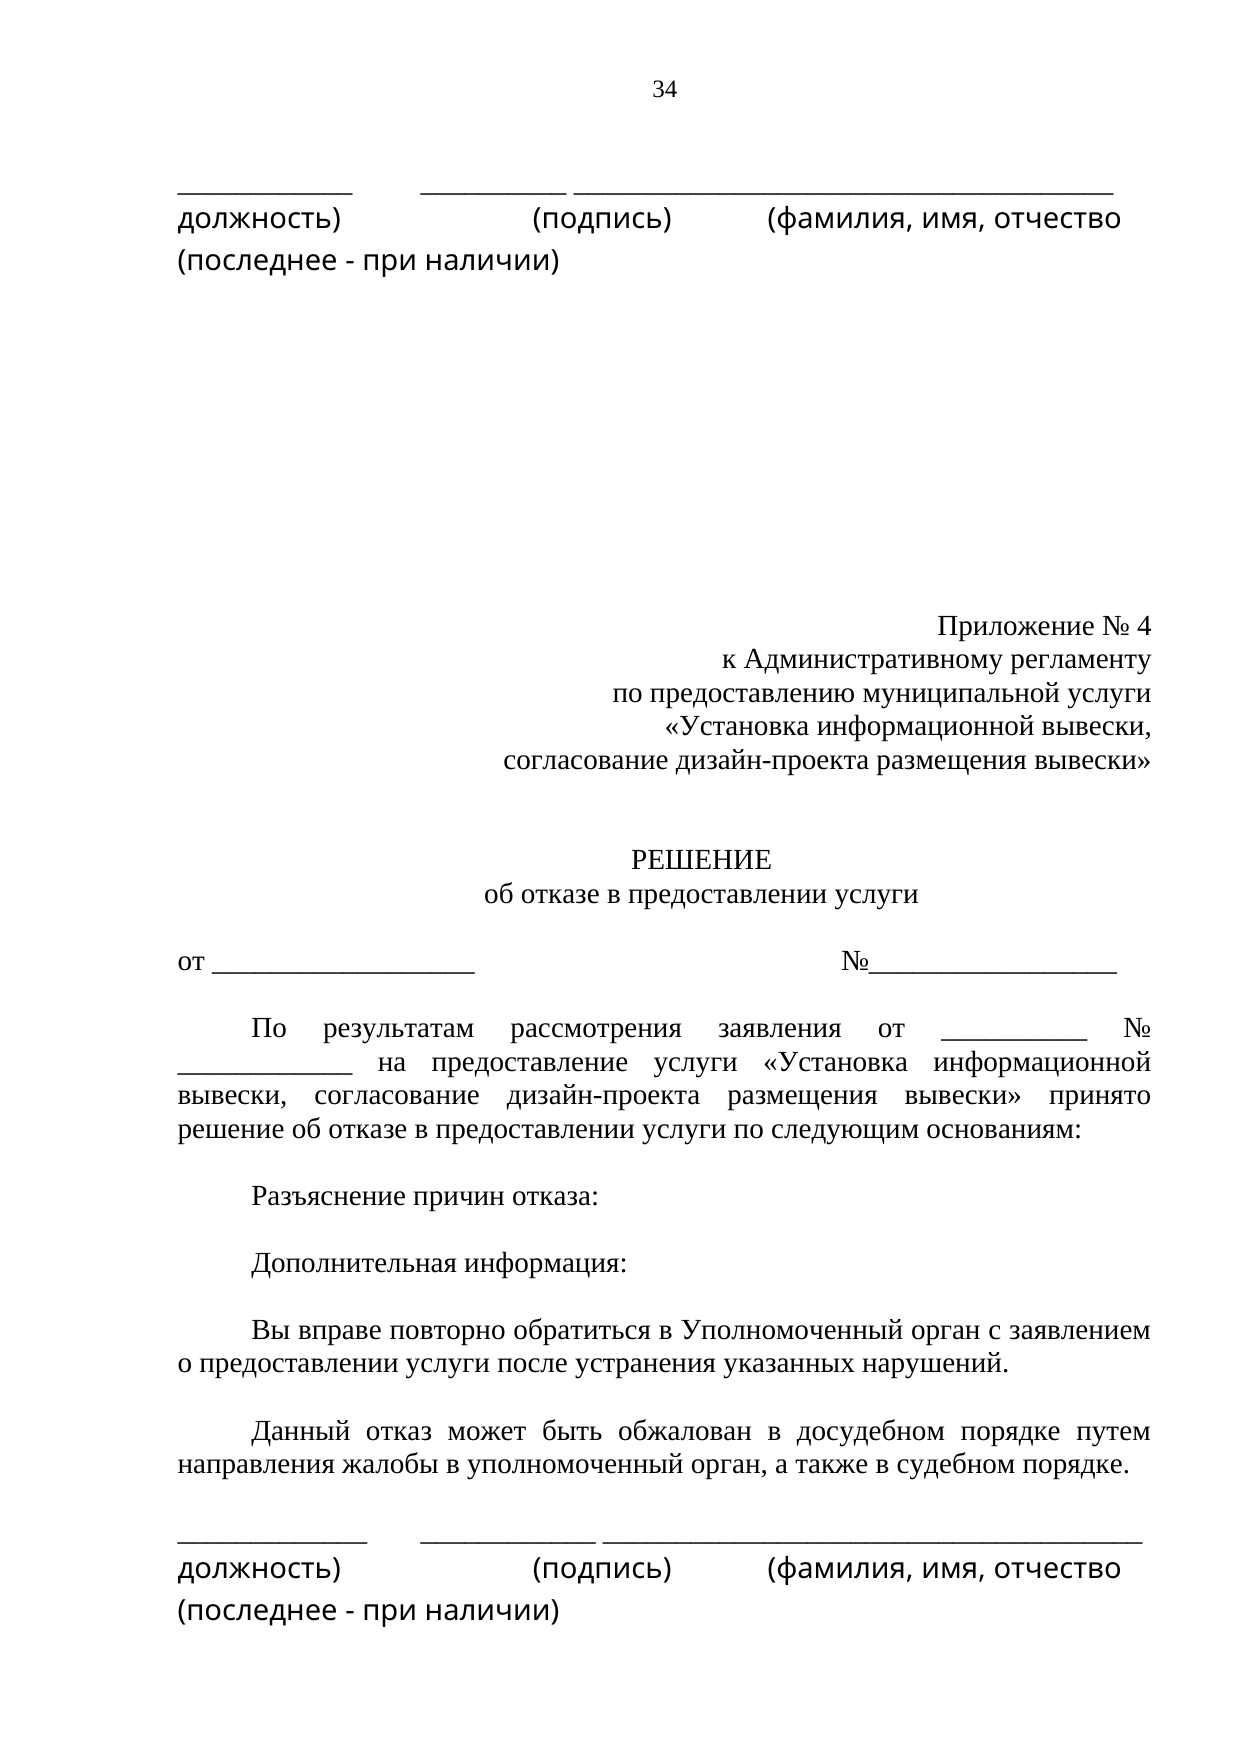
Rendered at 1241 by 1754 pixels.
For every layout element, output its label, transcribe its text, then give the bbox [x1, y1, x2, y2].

text _____________ ____________ _____________________________________ [177, 1513, 1152, 1547]
text Данный отказ может быть обжалован в досудебном порядке путем направления жалобы в уполномоченный орган, а также в судебном порядке. [177, 1413, 1152, 1480]
text По результатам рассмотрения заявления от __________ № ____________ на предоставление услуги «Установка информационной вывески, согласование дизайн-проекта размещения вывески» принято решение об отказе в предоставлении услуги по следующим основаниям: [177, 1010, 1152, 1144]
text Разъяснение причин отказа: [177, 1178, 1152, 1211]
text должность) (подпись) (фамилия, имя, отчество (последнее - при наличии) [177, 1547, 1152, 1628]
text от __________________ №_________________ [177, 943, 1152, 977]
text Дополнительная информация: [177, 1245, 1152, 1278]
text об отказе в предоставлении услуги [177, 876, 1152, 909]
text по предоставлению муниципальной услуги [177, 675, 1152, 708]
text к Административному регламенту [177, 641, 1152, 675]
text РЕШЕНИЕ [177, 842, 1152, 876]
text Приложение № 4 [177, 608, 1152, 641]
text согласование дизайн-проекта размещения вывески» [177, 742, 1152, 775]
text «Установка информационной вывески, [177, 708, 1152, 742]
text Вы вправе повторно обратиться в Уполномоченный орган с заявлением о предоставлении услуги после устранения указанных нарушений. [177, 1312, 1152, 1379]
text ____________ __________ _____________________________________ [177, 164, 1152, 198]
text должность) (подпись) (фамилия, имя, отчество (последнее - при наличии) [177, 198, 1152, 279]
